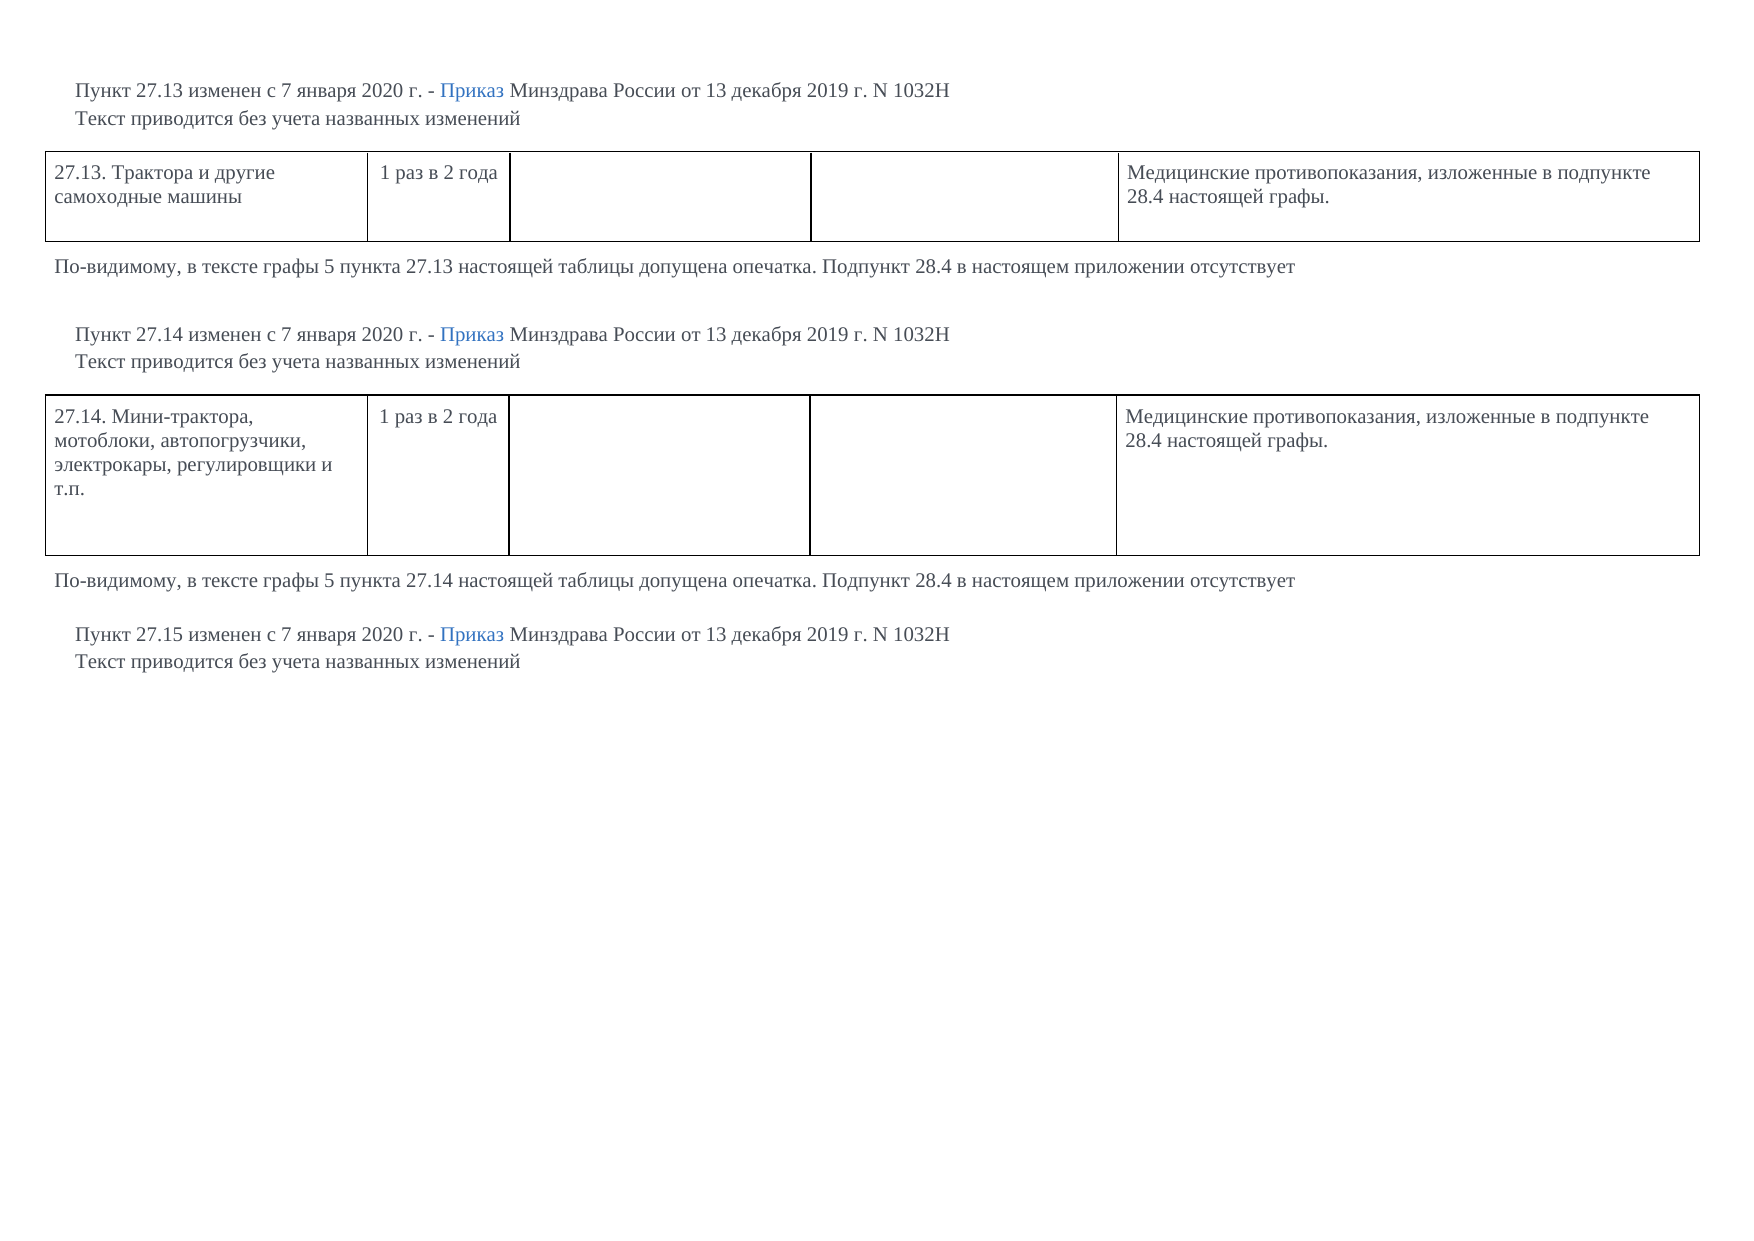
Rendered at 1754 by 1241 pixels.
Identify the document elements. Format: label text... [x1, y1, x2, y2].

table_header [811, 396, 1116, 555]
table_header [812, 152, 1118, 241]
table_header Медицинские противопоказания, изложенные в подпункте 28.4 настоящей графы. [1119, 152, 1699, 241]
text Текст приводится без учета названных изменений [75, 346, 1698, 373]
table_cell По-видимому, в тексте графы 5 пункта 27.13 настоящей таблицы допущена опечатка. Подпункт 28.4 в настоящем приложении отсутствует [46, 242, 1699, 318]
table_header 27.13. Трактора и другие самоходные машины [46, 152, 367, 241]
text Пункт 27.14 изменен с 7 января 2020 г. - Приказ Минздрава России от 13 декабря 2019 г. N 1032Н [75, 318, 1698, 346]
table_header [511, 152, 811, 241]
text Текст приводится без учета названных изменений [75, 646, 1698, 673]
table_header Медицинские противопоказания, изложенные в подпункте 28.4 настоящей графы. [1117, 396, 1699, 555]
table_header [510, 396, 809, 555]
text Пункт 27.15 изменен с 7 января 2020 г. - Приказ Минздрава России от 13 декабря 2019 г. N 1032Н [75, 618, 1698, 646]
table_header 1 раз в 2 года [368, 396, 508, 555]
table_header 27.14. Мини-трактора, мотоблоки, автопогрузчики, электрокары, регулировщики и т.п. [46, 396, 367, 555]
text Пункт 27.13 изменен с 7 января 2020 г. - Приказ Минздрава России от 13 декабря 2019 г. N 1032Н [75, 75, 1698, 102]
table_cell По-видимому, в тексте графы 5 пункта 27.14 настоящей таблицы допущена опечатка. Подпункт 28.4 в настоящем приложении отсутствует [46, 556, 1699, 618]
text Текст приводится без учета названных изменений [75, 102, 1698, 130]
table_header 1 раз в 2 года [368, 152, 510, 241]
